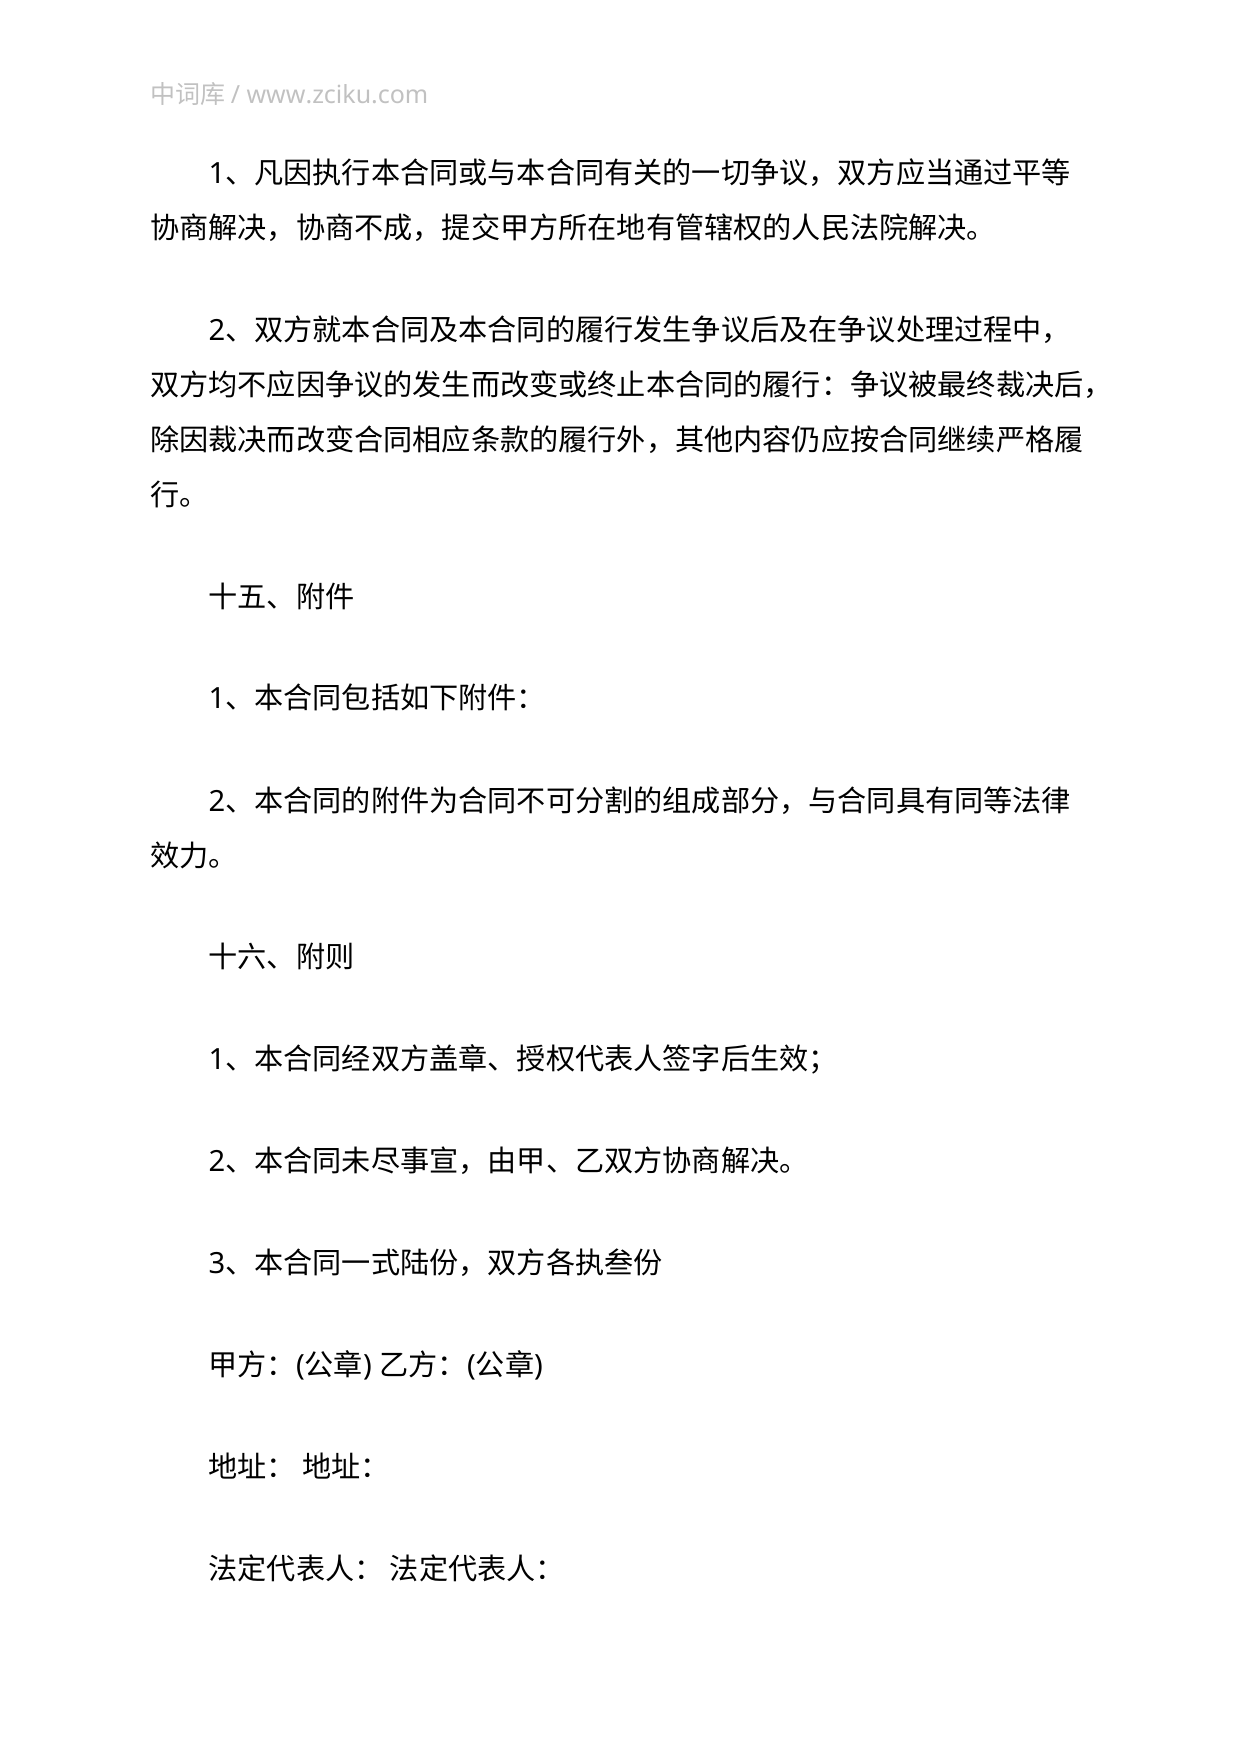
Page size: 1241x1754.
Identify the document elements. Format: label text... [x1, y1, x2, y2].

text 2、双方就本合同及本合同的履行发生争议后及在争议处理过程中，双方均不应因争议的发生而改变或终止本合同的履行：争议被最终裁决后，除因裁决而改变合同相应条款的履行外，其他内容仍应按合同继续严格履行。 [150, 307, 1090, 514]
text 地址： 地址： [150, 1443, 1090, 1486]
text 2、本合同的附件为合同不可分割的组成部分，与合同具有同等法律效力。 [150, 777, 1090, 874]
text 3、本合同一式陆份，双方各执叁份 [150, 1239, 1090, 1282]
text 甲方：(公章) 乙方：(公章) [150, 1342, 1090, 1384]
text 1、本合同经双方盖章、授权代表人签字后生效； [150, 1036, 1090, 1078]
text 1、本合同包括如下附件： [150, 675, 1090, 717]
text 十六、附则 [150, 934, 1090, 976]
text 2、本合同未尽事宣，由甲、乙双方协商解决。 [150, 1138, 1090, 1180]
text 法定代表人： 法定代表人： [150, 1545, 1090, 1588]
text 1、凡因执行本合同或与本合同有关的一切争议，双方应当通过平等协商解决，协商不成，提交甲方所在地有管辖权的人民法院解决。 [150, 150, 1090, 247]
text 十五、附件 [150, 573, 1090, 616]
